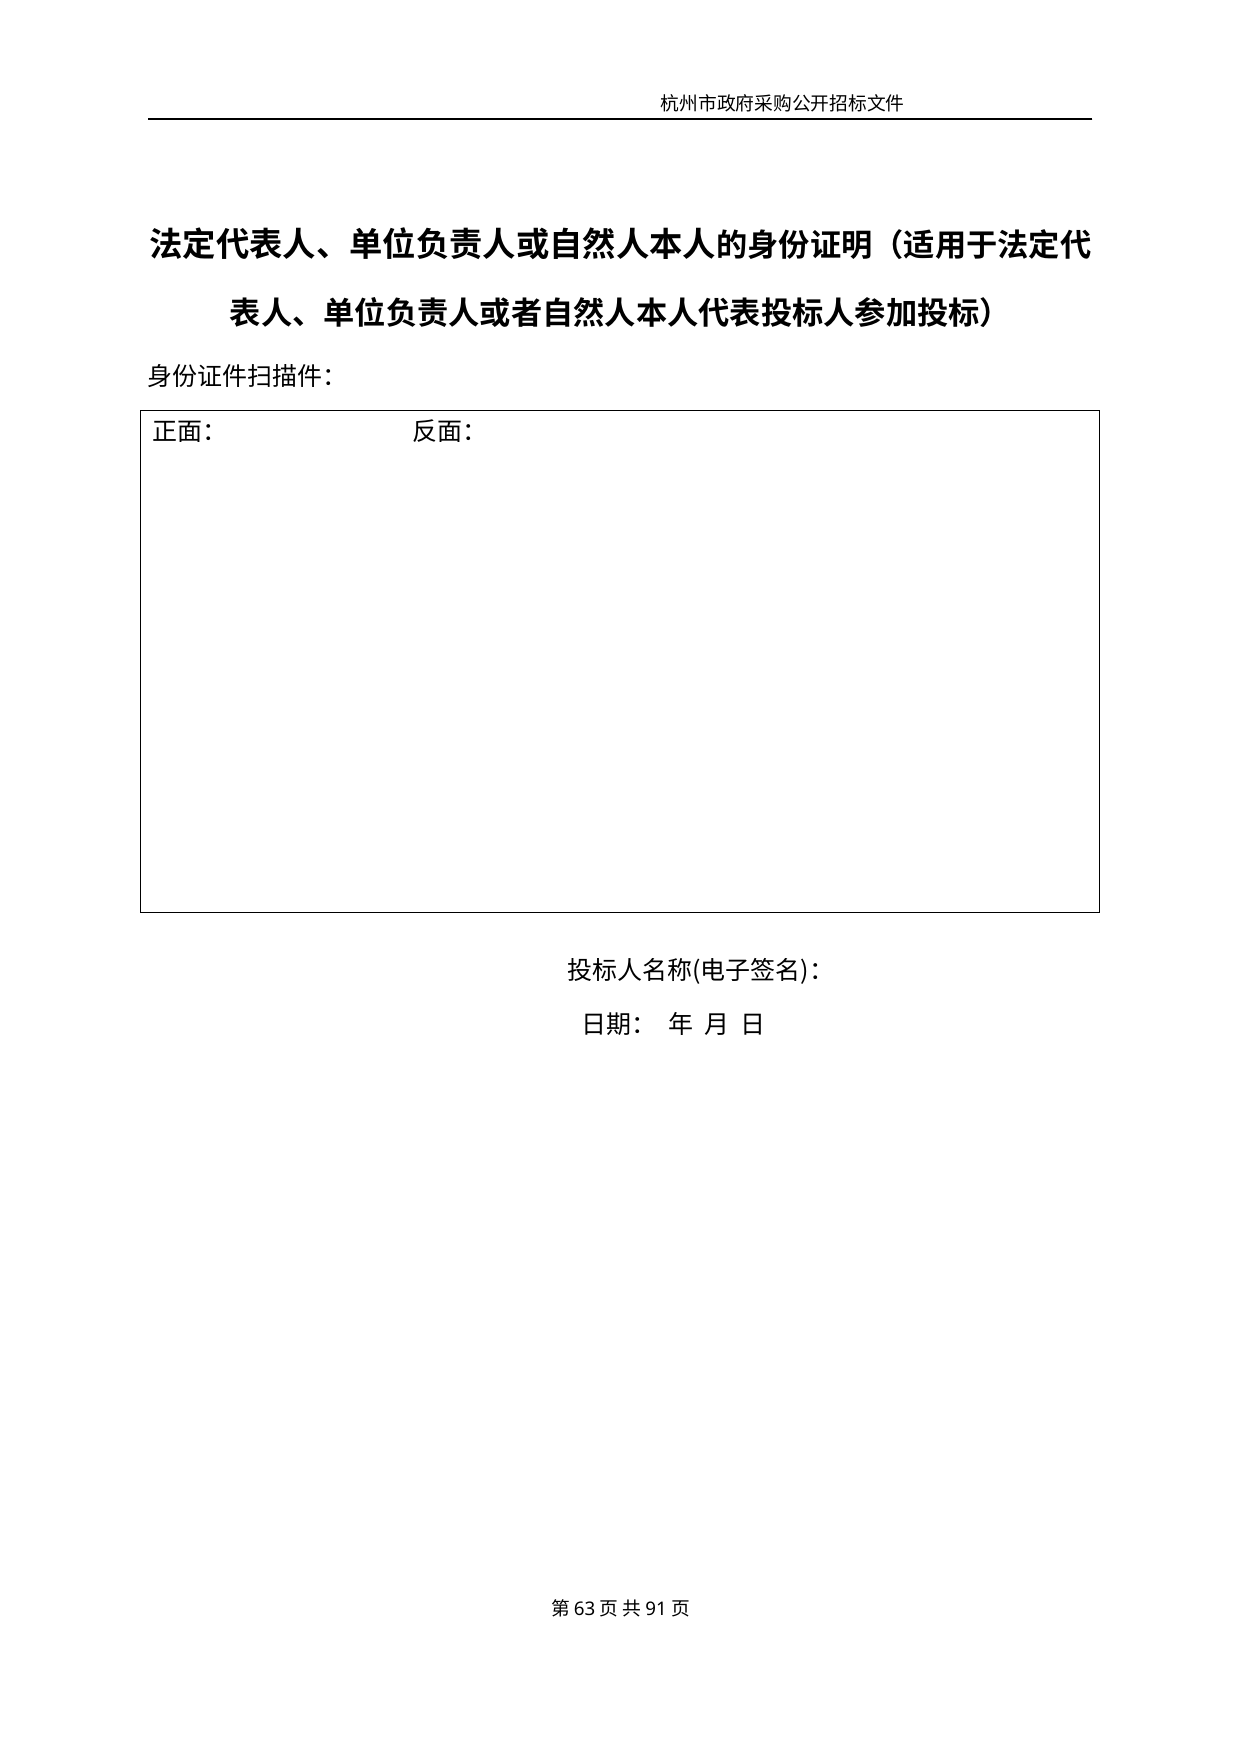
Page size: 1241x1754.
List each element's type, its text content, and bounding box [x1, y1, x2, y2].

text 法定代表人、单位负责人或自然人本人的身份证明（适用于法定代表人、单位负责人或者自然人本人代表投标人参加投标） [148, 217, 1092, 333]
table_header 正面： 反面： [141, 411, 1099, 912]
text 身份证件扫描件： [148, 356, 1092, 392]
text 日期： 年 月 日 [148, 1005, 1092, 1041]
text 投标人名称(电子签名)： [148, 950, 1092, 987]
